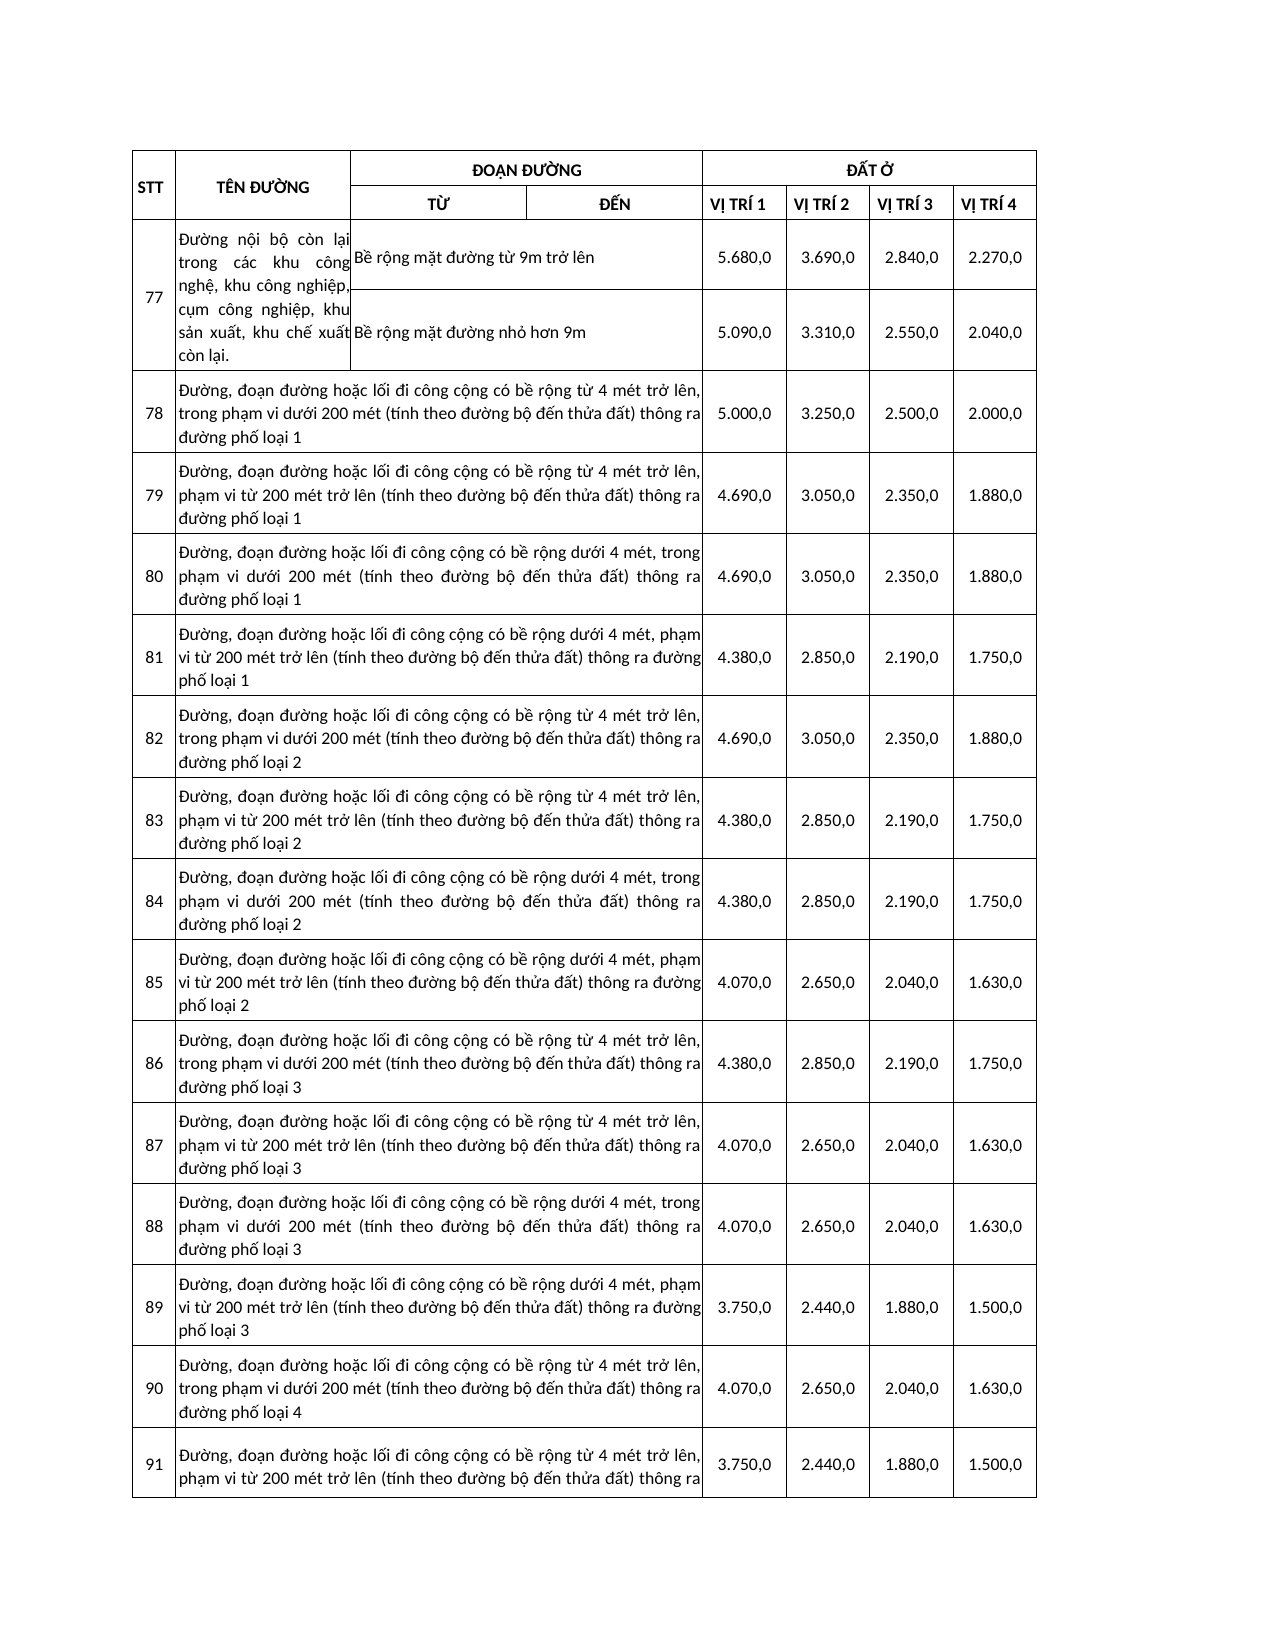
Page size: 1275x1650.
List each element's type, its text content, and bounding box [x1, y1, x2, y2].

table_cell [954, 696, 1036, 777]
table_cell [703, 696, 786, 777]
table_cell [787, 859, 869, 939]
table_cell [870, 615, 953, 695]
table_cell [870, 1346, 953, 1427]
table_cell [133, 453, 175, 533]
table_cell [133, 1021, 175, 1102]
table_header STT [133, 151, 175, 219]
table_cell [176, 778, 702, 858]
table_cell VỊ TRÍ 4 [954, 186, 1036, 219]
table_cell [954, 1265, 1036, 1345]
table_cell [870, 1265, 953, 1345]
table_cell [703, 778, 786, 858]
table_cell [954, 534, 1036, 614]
table_cell ĐẾN [527, 186, 702, 219]
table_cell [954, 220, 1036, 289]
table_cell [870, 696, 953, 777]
table_header ĐẤT Ở [703, 151, 1036, 184]
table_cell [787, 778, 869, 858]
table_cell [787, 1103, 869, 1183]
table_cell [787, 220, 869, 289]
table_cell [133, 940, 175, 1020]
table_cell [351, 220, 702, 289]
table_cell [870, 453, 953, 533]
table_cell TỪ [351, 186, 526, 219]
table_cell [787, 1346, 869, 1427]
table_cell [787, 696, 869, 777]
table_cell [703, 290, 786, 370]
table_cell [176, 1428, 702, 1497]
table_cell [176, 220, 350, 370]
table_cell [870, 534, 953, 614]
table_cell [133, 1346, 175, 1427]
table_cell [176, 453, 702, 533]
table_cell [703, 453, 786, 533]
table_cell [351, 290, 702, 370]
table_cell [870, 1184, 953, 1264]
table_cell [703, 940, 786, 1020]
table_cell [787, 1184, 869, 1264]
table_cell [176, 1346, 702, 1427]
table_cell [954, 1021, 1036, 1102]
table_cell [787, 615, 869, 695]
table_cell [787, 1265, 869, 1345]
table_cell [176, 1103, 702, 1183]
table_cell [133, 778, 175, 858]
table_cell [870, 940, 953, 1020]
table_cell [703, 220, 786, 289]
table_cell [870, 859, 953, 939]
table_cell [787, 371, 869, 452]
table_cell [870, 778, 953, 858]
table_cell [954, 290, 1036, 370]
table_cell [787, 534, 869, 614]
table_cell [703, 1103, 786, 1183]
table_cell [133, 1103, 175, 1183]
table_header ĐOẠN ĐƯỜNG [351, 151, 702, 184]
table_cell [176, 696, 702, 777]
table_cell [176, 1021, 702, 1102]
table_cell VỊ TRÍ 2 [787, 186, 869, 219]
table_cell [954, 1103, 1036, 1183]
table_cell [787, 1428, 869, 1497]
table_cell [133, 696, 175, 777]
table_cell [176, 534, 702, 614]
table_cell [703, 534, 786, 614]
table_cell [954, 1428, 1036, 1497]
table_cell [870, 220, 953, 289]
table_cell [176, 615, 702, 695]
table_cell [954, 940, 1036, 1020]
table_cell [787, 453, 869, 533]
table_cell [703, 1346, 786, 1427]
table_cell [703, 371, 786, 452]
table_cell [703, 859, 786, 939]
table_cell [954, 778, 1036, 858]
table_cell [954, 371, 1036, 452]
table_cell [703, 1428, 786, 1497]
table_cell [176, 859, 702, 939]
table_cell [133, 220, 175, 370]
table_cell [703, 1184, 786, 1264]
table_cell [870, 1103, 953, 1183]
table_header TÊN ĐƯỜNG [176, 151, 350, 219]
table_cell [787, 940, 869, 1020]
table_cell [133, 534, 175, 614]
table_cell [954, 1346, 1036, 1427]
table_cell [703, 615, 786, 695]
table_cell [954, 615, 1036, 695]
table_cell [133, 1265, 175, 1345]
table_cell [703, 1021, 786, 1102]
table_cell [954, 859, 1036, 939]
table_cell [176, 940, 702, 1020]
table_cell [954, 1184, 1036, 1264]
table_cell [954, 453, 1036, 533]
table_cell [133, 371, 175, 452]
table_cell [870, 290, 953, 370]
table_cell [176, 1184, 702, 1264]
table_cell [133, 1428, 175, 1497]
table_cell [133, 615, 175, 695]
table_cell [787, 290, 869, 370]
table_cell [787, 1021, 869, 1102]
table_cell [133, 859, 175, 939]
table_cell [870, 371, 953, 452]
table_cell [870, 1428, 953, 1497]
table_cell VỊ TRÍ 1 [703, 186, 786, 219]
table_cell VỊ TRÍ 3 [870, 186, 953, 219]
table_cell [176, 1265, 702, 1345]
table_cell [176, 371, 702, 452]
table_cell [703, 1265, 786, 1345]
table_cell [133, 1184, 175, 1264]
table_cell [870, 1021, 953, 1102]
